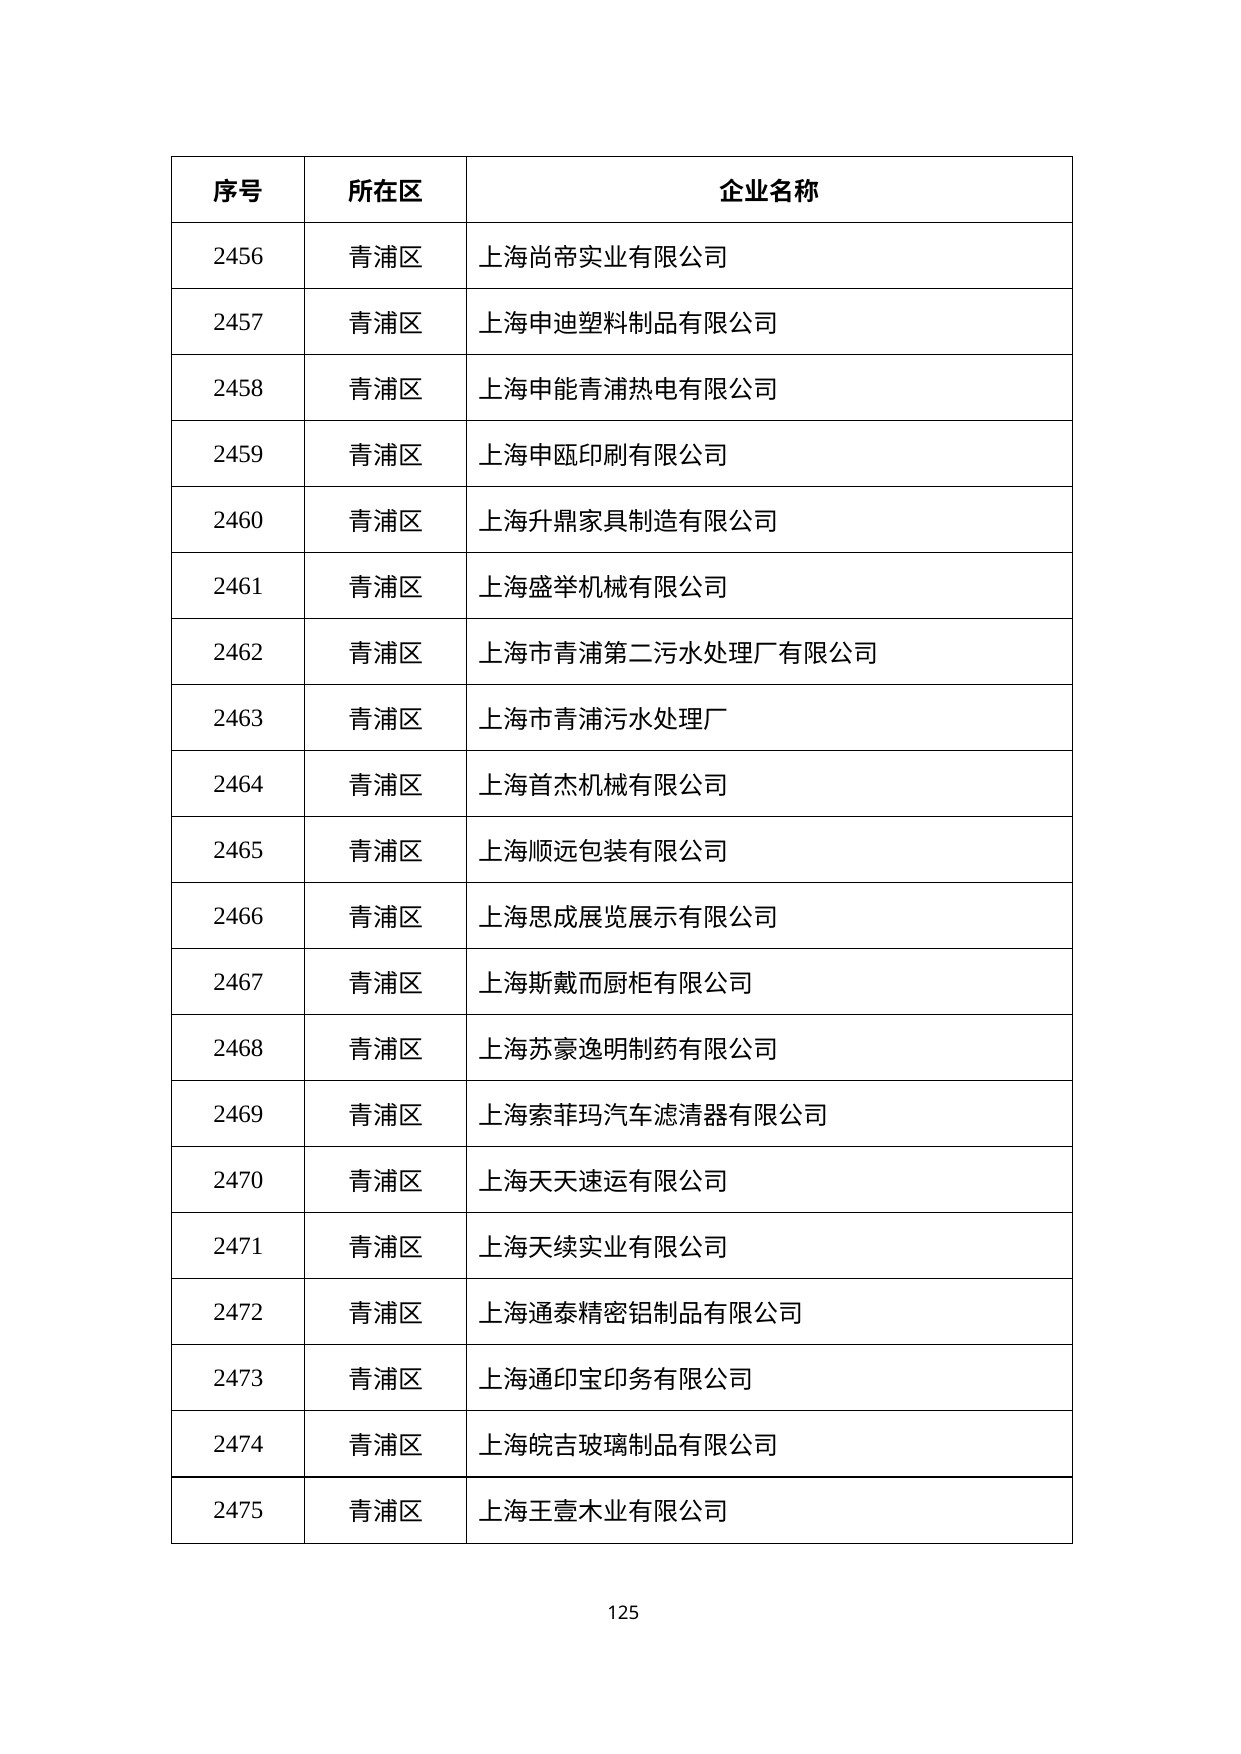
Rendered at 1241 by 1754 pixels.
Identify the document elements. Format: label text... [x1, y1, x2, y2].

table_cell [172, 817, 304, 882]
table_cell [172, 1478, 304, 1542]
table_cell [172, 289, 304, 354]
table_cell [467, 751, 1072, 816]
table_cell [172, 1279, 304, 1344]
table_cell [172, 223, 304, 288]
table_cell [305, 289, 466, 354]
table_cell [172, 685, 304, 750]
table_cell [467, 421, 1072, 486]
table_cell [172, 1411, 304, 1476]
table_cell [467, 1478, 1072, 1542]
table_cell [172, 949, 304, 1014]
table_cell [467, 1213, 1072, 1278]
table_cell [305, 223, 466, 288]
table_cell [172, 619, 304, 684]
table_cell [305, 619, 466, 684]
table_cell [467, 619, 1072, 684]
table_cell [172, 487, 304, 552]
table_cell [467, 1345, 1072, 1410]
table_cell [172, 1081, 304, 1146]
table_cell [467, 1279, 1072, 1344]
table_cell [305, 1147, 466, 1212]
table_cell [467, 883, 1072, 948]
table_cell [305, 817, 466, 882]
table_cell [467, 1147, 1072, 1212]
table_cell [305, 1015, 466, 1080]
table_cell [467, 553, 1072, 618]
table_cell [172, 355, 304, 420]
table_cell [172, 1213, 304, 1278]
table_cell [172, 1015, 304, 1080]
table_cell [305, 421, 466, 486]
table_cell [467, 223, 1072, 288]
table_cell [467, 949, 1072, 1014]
table_header 所在区 [305, 157, 466, 222]
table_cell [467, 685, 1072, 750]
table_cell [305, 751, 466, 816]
table_header 序号 [172, 157, 304, 222]
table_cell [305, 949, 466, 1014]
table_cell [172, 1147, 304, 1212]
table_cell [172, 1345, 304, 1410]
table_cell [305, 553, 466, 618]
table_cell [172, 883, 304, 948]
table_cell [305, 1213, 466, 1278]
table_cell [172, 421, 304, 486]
table_header 企业名称 [467, 157, 1072, 222]
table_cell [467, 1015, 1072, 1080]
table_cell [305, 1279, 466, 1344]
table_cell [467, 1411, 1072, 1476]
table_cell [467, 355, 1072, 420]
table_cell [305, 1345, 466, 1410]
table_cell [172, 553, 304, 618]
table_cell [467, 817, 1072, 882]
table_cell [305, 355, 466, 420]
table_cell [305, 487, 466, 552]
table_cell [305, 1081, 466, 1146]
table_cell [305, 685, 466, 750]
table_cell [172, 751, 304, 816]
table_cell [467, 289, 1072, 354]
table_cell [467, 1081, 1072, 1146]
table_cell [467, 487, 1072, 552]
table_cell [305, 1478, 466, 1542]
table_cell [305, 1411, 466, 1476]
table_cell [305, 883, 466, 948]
